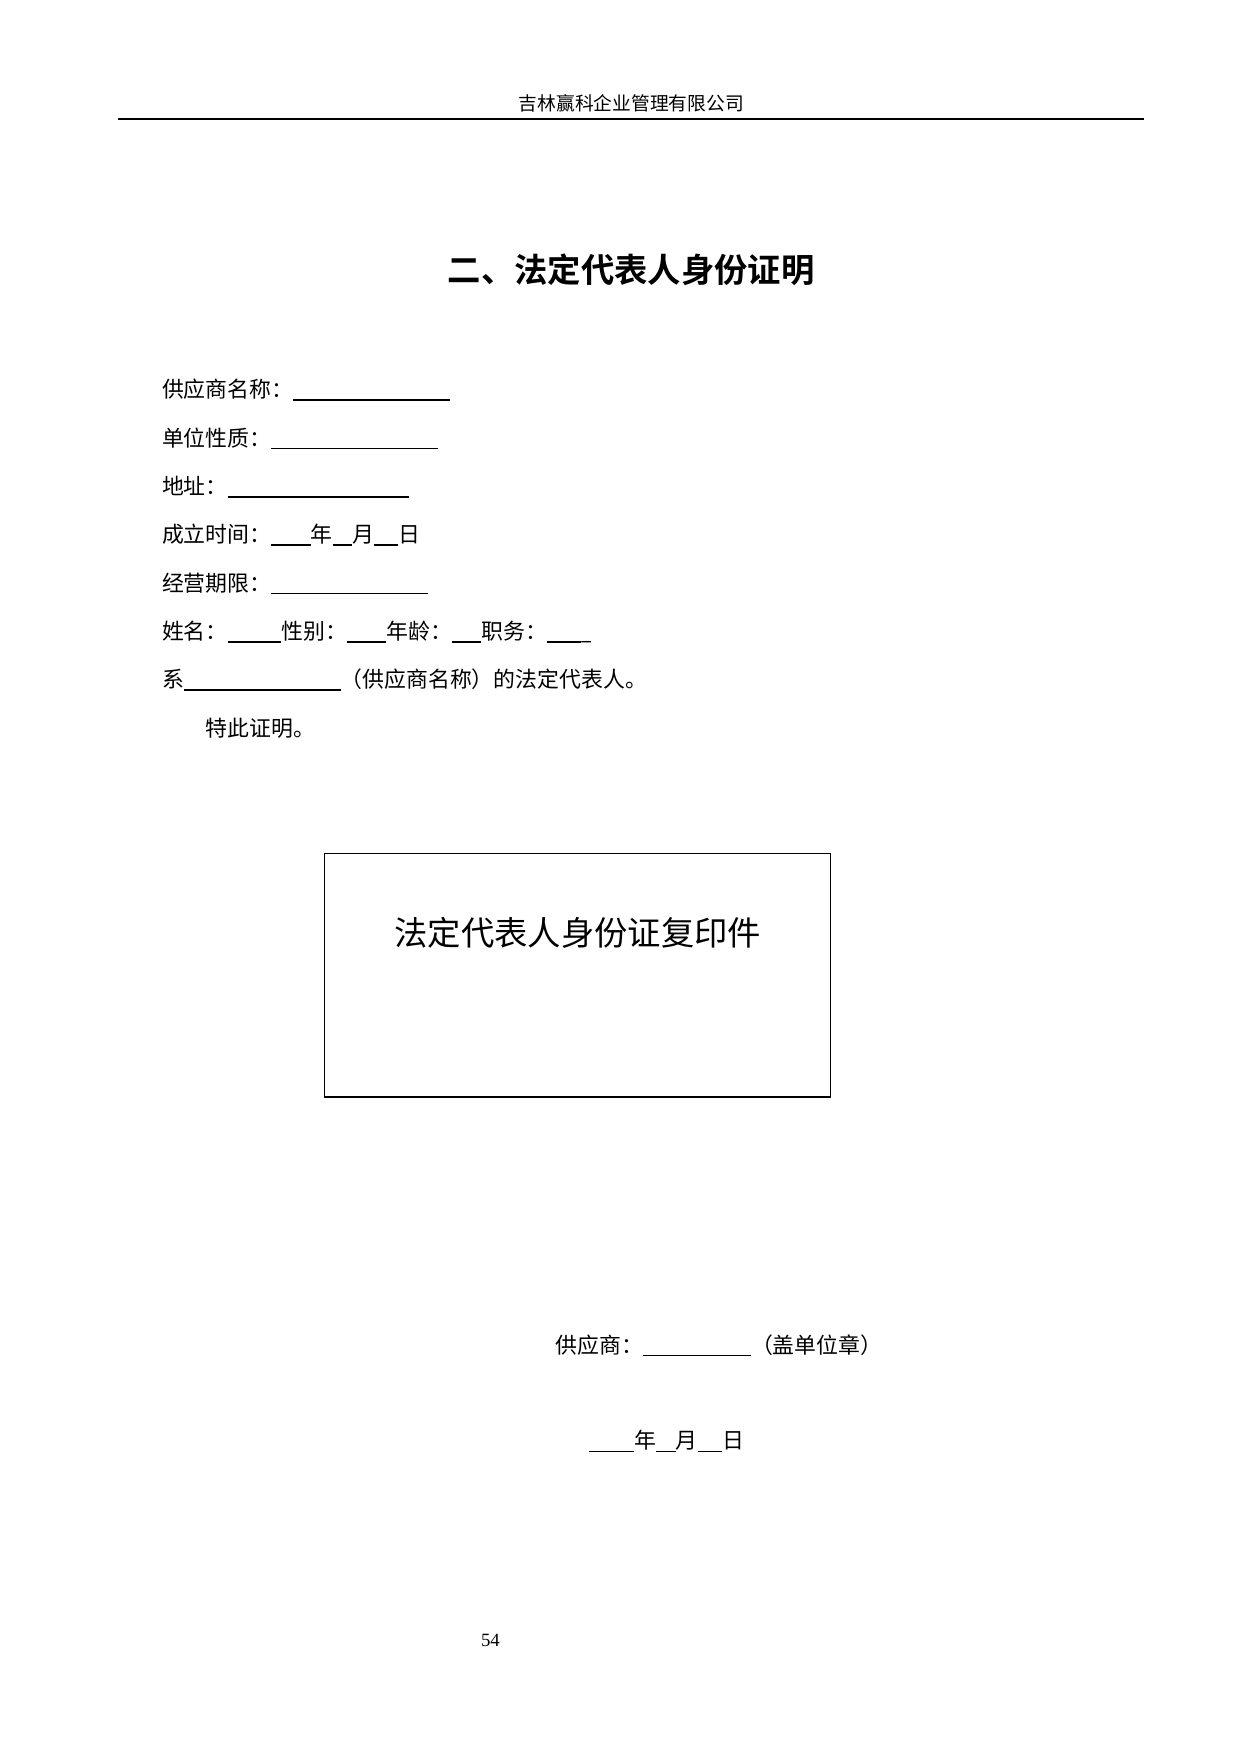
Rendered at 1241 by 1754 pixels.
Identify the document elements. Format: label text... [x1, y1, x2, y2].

text 特此证明。 [118, 710, 1144, 743]
text 供应商： （盖单位章） [118, 1327, 1144, 1360]
text 单位性质： [118, 420, 1144, 453]
text 成立时间： 年 月 日 [118, 517, 1144, 549]
text 经营期限： [118, 565, 1144, 598]
text 地址： [118, 468, 1144, 501]
text 二、法定代表人身份证明 [118, 235, 1144, 300]
text 年 月 日 [118, 1423, 1144, 1456]
text 姓名： 性别： 年龄： 职务： _ [118, 613, 1144, 646]
text 供应商名称： [118, 372, 1144, 404]
text 系 （供应商名称）的法定代表人。 [118, 662, 1144, 694]
